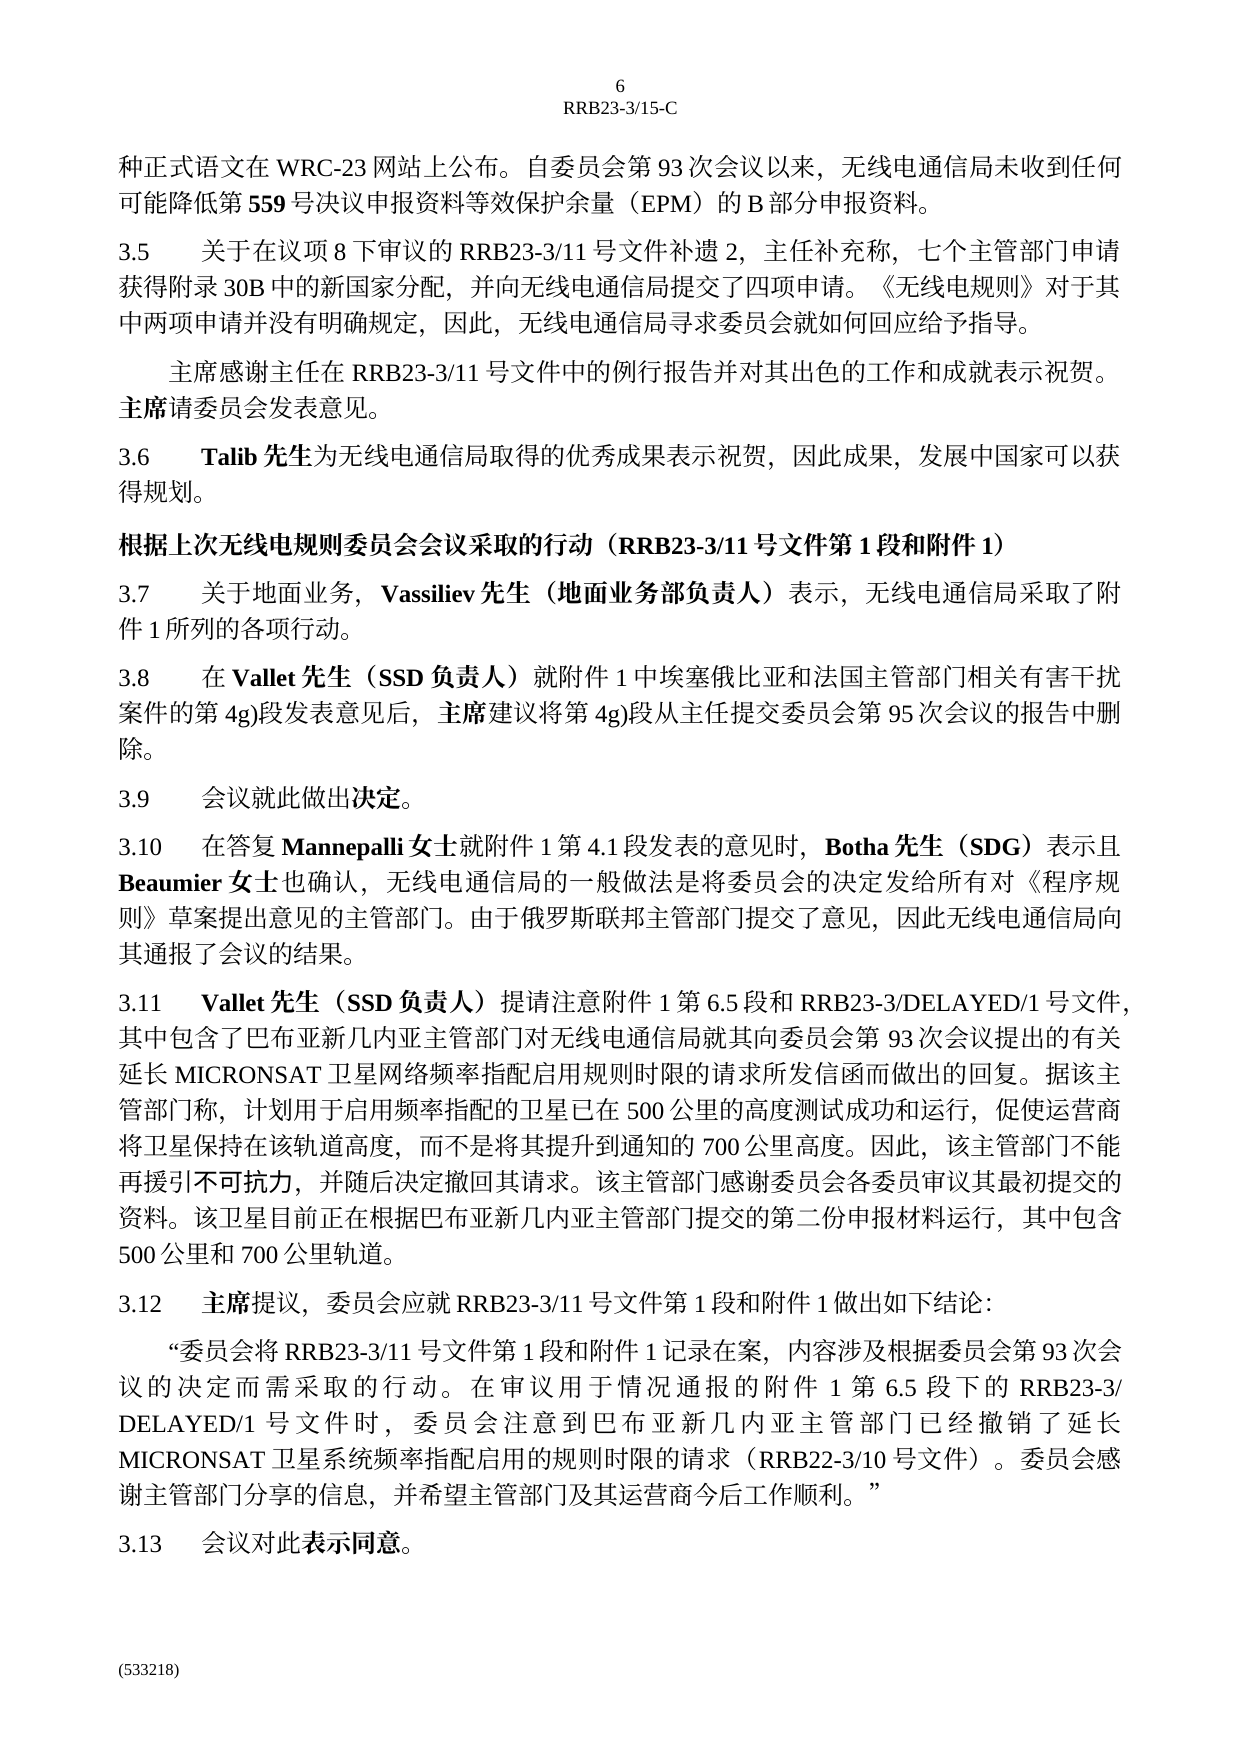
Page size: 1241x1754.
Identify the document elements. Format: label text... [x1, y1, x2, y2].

text 3.6 Talib先生为无线电通信局取得的优秀成果表示祝贺，因此成果，发展中国家可以获得规划。 [118, 437, 1122, 509]
subtitle 根据上次无线电规则委员会会议采取的行动（RRB23-3/11号文件第1段和附件1） [118, 525, 1122, 561]
text 主席感谢主任在RRB23-3/11号文件中的例行报告并对其出色的工作和成就表示祝贺。主席请委员会发表意见。 [118, 352, 1122, 424]
text 3.11 Vallet先生（SSD负责人）提请注意附件1第6.5段和RRB23-3/DELAYED/1号文件，其中包含了巴布亚新几内亚主管部门对无线电通信局就其向委员会第93次会议提出的有关延长MICRONSAT卫星网络频率指配启用规则时限的请求所发信函而做出的回复。据该主管部门称，计划用于启用频率指配的卫星已在500公里的高度测试成功和运行，促使运营商将卫星保持在该轨道高度，而不是将其提升到通知的700公里高度。因此，该主管部门不能再援引不可抗力，并随后决定撤回其请求。该主管部门感谢委员会各委员审议其最初提交的资料。该卫星目前正在根据巴布亚新几内亚主管部门提交的第二份申报材料运行，其中包含500公里和700公里轨道。 [118, 983, 1122, 1271]
text “委员会将RRB23-3/11号文件第1段和附件1记录在案，内容涉及根据委员会第93次会议的决定而需采取的行动。在审议用于情况通报的附件1第6.5段下的RRB23-3/DELAYED/1号文件时，委员会注意到巴布亚新几内亚主管部门已经撤销了延长MICRONSAT卫星系统频率指配启用的规则时限的请求（RRB22-3/10号文件）。委员会感谢主管部门分享的信息，并希望主管部门及其运营商今后工作顺利。” [118, 1332, 1122, 1512]
text 3.5 关于在议项8下审议的RRB23-3/11号文件补遗2，主任补充称，七个主管部门申请获得附录30B中的新国家分配，并向无线电通信局提交了四项申请。《无线电规则》对于其中两项申请并没有明确规定，因此，无线电通信局寻求委员会就如何回应给予指导。 [118, 232, 1122, 340]
text 3.12 主席提议，委员会应就RRB23-3/11号文件第1段和附件1做出如下结论： [118, 1283, 1122, 1319]
text 3.7 关于地面业务，Vassiliev先生（地面业务部负责人）表示，无线电通信局采取了附件1所列的各项行动。 [118, 574, 1122, 646]
text 3.10 在答复Mannepalli女士就附件1第4.1段发表的意见时，Botha先生（SDG）表示且Beaumier女士也确认，无线电通信局的一般做法是将委员会的决定发给所有对《程序规则》草案提出意见的主管部门。由于俄罗斯联邦主管部门提交了意见，因此无线电通信局向其通报了会议的结果。 [118, 827, 1122, 971]
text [118, 148, 1122, 219]
text 3.8 在Vallet先生（SSD负责人）就附件1中埃塞俄比亚和法国主管部门相关有害干扰案件的第4g)段发表意见后，主席建议将第4g)段从主任提交委员会第95次会议的报告中删除。 [118, 658, 1122, 766]
text 3.13 会议对此表示同意。 [118, 1524, 1122, 1560]
text 3.9 会议就此做出决定。 [118, 778, 1122, 814]
